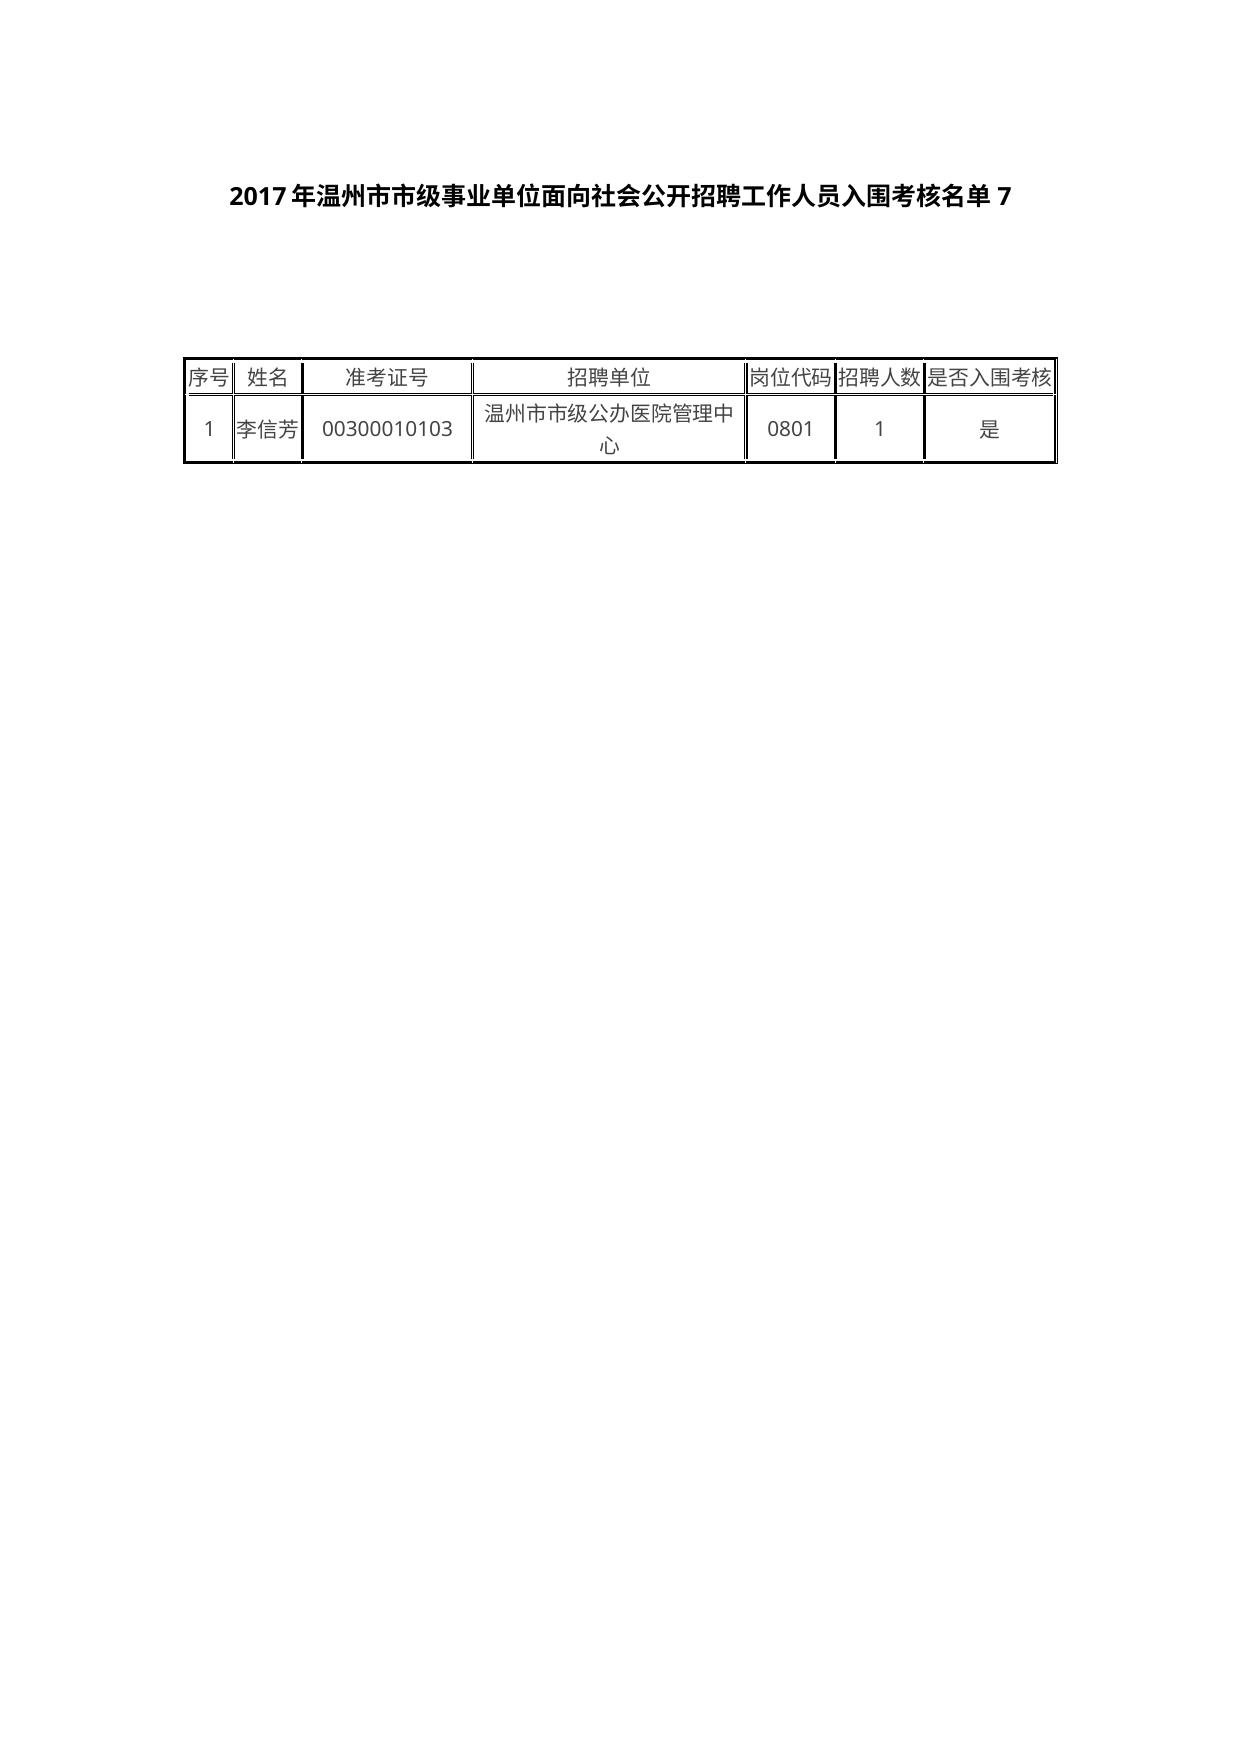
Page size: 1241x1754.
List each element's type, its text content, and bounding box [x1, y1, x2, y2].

subtitle 2017年温州市市级事业单位面向社会公开招聘工作人员入围考核名单 7 [187, 162, 1053, 227]
table_cell 0801 [746, 396, 835, 461]
table_header 准考证号 [302, 360, 472, 393]
table_cell 是 [924, 393, 1056, 461]
table_header 序号 [186, 360, 234, 393]
table_header 是否入围考核 [924, 360, 1054, 393]
table_cell 李信芳 [234, 396, 302, 461]
table_cell 1 [185, 393, 234, 461]
table_header 岗位代码 [746, 360, 835, 393]
table_header 招聘单位 [473, 359, 746, 393]
table_cell 1 [835, 396, 924, 461]
table_cell 温州市市级公办医院管理中心 [473, 393, 746, 461]
table_header 姓名 [234, 359, 302, 393]
table_cell 00300010103 [302, 396, 472, 461]
table_header 招聘人数 [835, 359, 924, 393]
